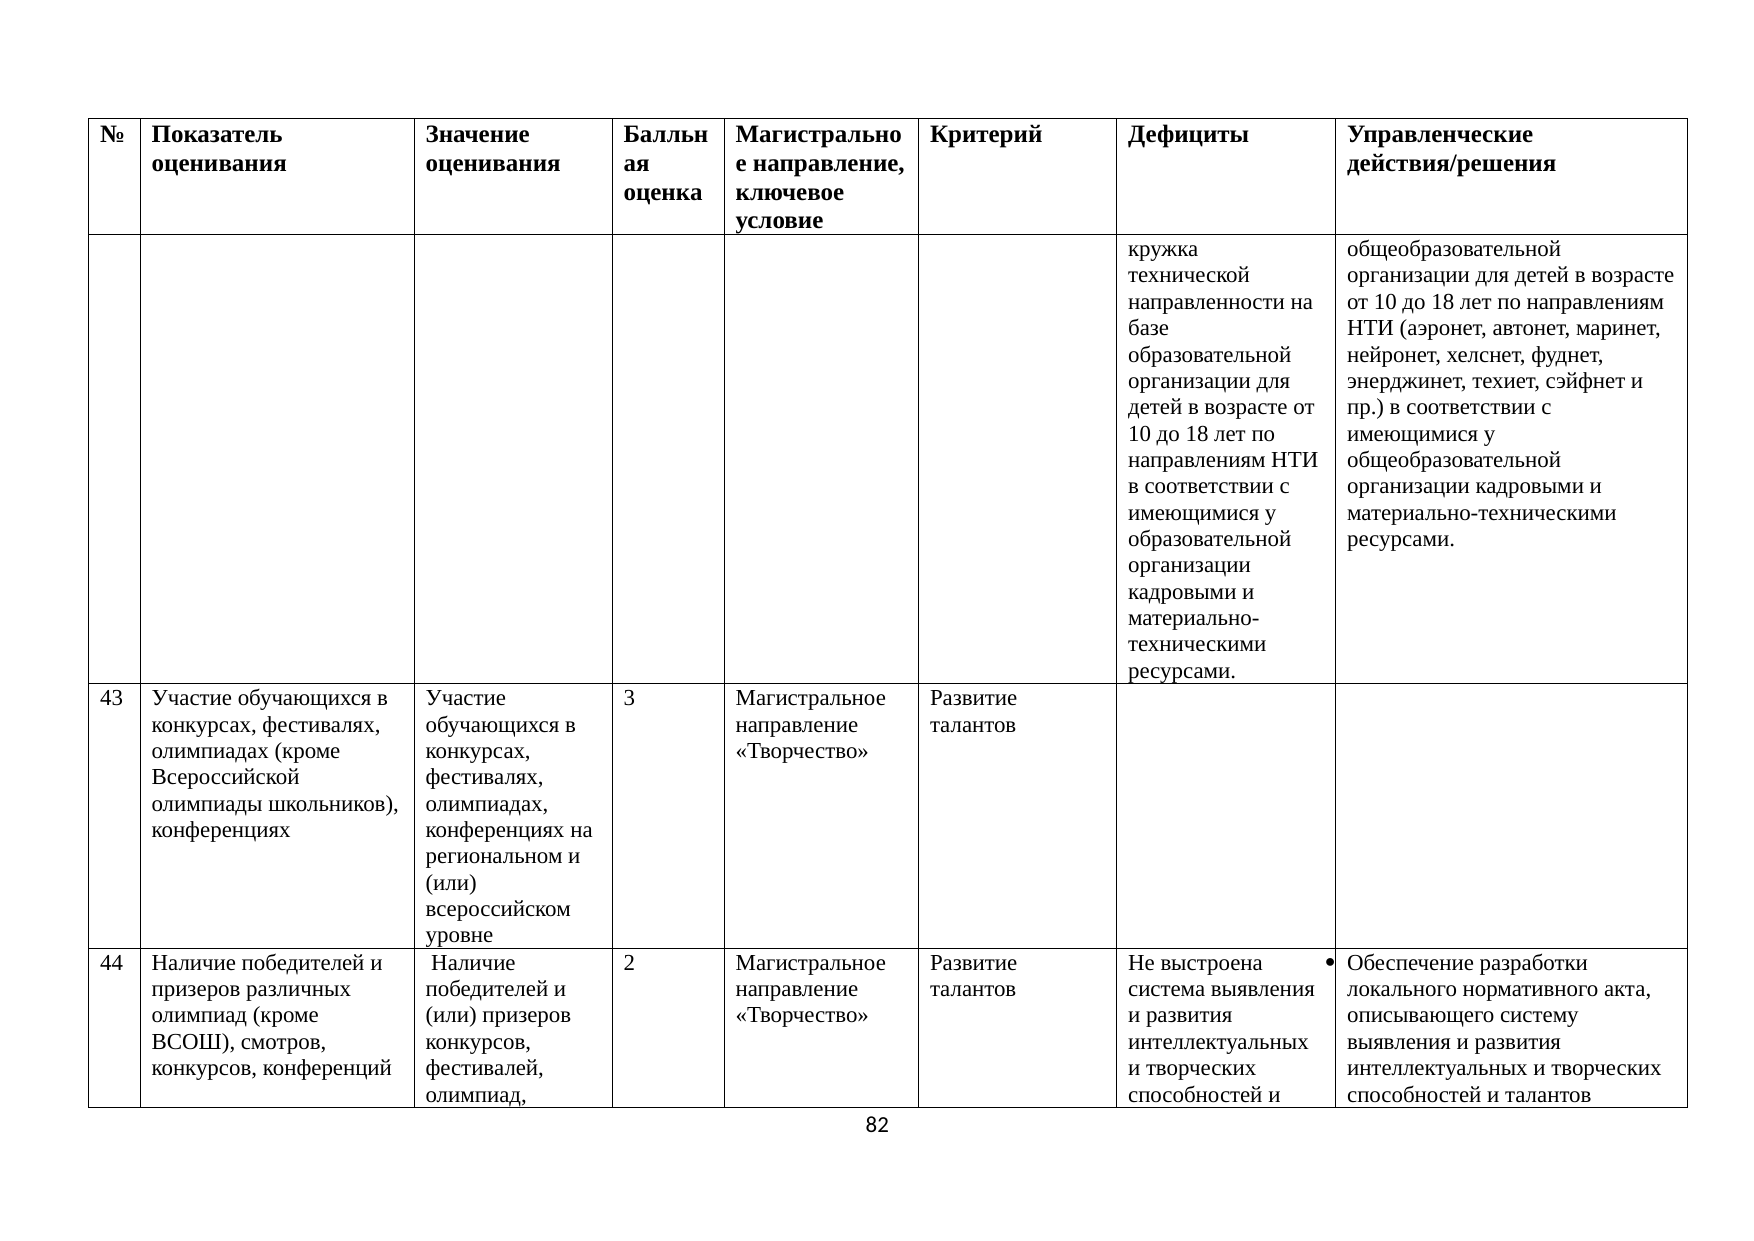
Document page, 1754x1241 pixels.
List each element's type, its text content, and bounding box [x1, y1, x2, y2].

table_cell [1336, 684, 1687, 948]
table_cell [1117, 235, 1335, 683]
table_cell Участие обучающихся в конкурсах, фестивалях, олимпиадах (кроме Всероссийской олимпиады школьников), конференциях [141, 684, 414, 948]
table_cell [1117, 949, 1335, 1107]
table_header Показатель оценивания [141, 119, 414, 234]
table_cell Магистральное направление «Творчество» [725, 949, 918, 1107]
table_cell 44 [89, 949, 140, 1107]
table_cell Участие обучающихся в конкурсах, фестивалях, олимпиадах, конференциях на региональном и (или) всероссийском уровне [415, 684, 612, 948]
table_cell 43 [89, 684, 140, 948]
table_header Магистральное направление, ключевое условие [725, 119, 918, 234]
table_header Управленческие действия/решения [1336, 119, 1687, 234]
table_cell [141, 949, 414, 1107]
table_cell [1336, 235, 1687, 683]
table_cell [1336, 949, 1687, 1107]
table_header Значение оценивания [415, 119, 612, 234]
table_cell 2 [613, 949, 724, 1107]
table_cell Развитие талантов [919, 684, 1116, 948]
table_header Дефициты [1117, 119, 1335, 234]
table_header Балльная оценка [613, 119, 724, 234]
table_header Критерий [919, 119, 1116, 234]
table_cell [415, 949, 612, 1107]
table_cell [1117, 684, 1335, 948]
table_cell 3 [613, 684, 724, 948]
table_cell Магистральное направление «Творчество» [725, 684, 918, 948]
table_header № [89, 119, 140, 234]
table_cell Развитие талантов [919, 949, 1116, 1107]
